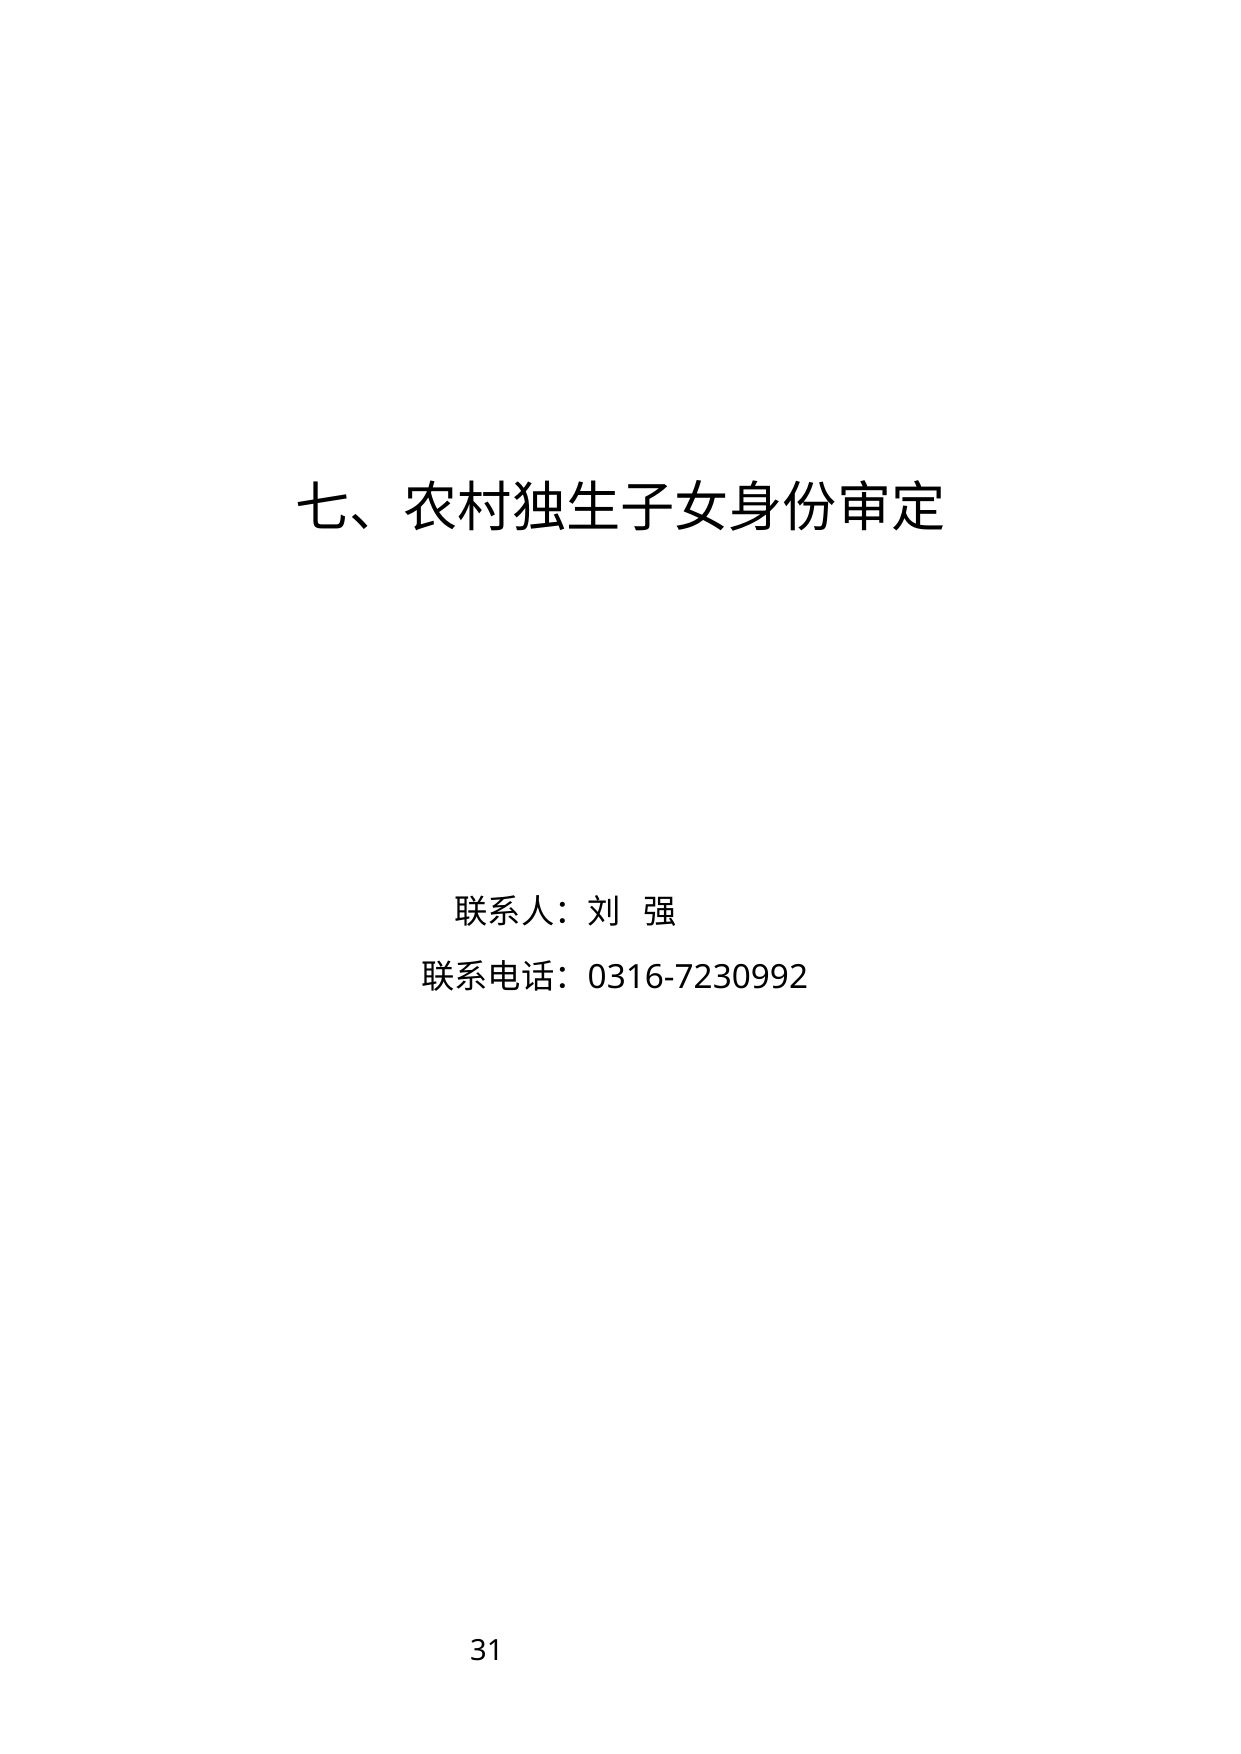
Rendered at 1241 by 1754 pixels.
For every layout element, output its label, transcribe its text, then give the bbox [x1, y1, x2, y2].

text 七、农村独生子女身份审定 [187, 454, 1053, 552]
text 联系电话：0316-7230992 [187, 942, 1053, 1007]
text 联系人：刘 强 [187, 877, 1053, 942]
